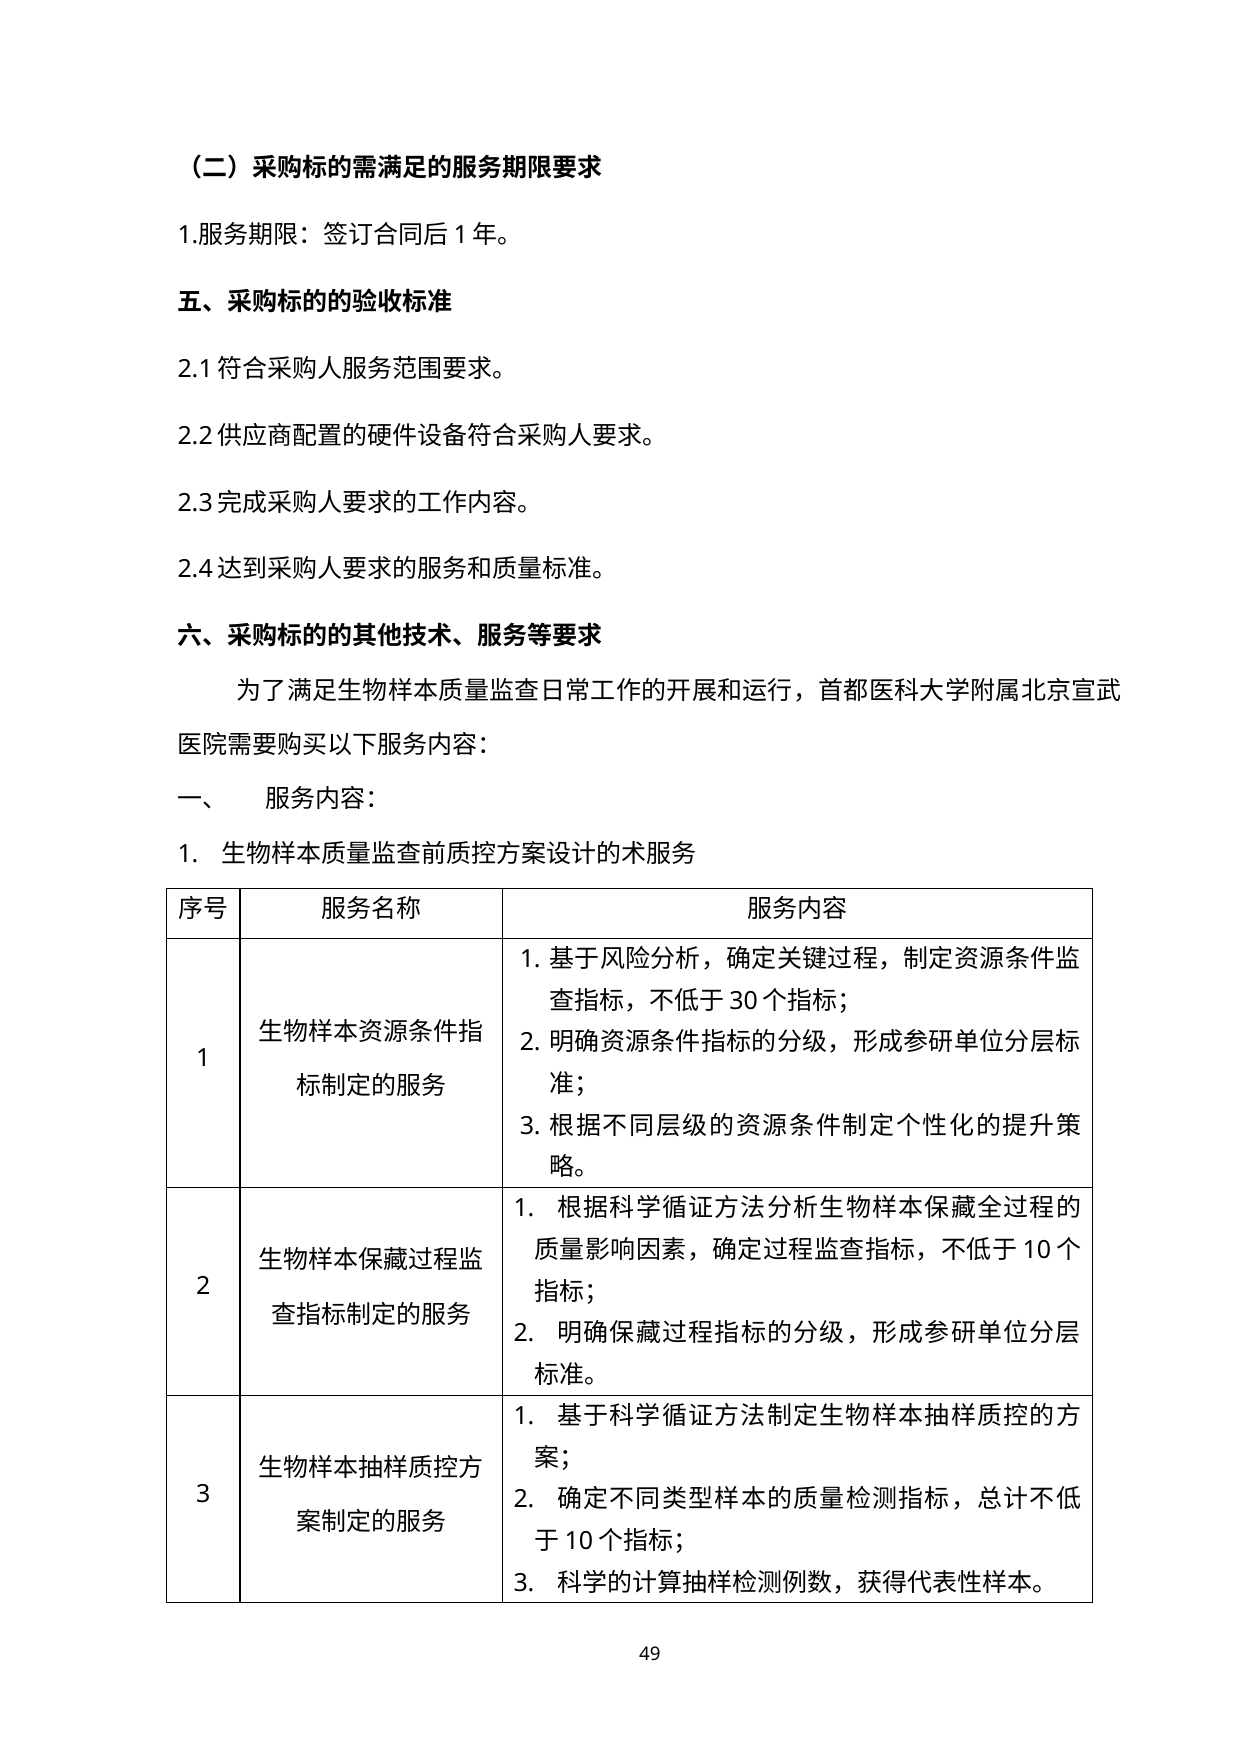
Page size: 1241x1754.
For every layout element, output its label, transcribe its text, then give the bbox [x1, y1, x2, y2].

table_cell 生物样本抽样质控方案制定的服务 [241, 1396, 502, 1602]
text 2.4达到采购人要求的服务和质量标准。 [177, 549, 1122, 585]
table_header 序号 [167, 889, 239, 937]
table_cell 根据科学循证方法分析生物样本保藏全过程的质量影响因素，确定过程监查指标，不低于10个指标； 明确保藏过程指标的分级，形成参研单位分层标准。 [503, 1188, 1092, 1394]
text （二）采购标的需满足的服务期限要求 [177, 148, 1122, 184]
text 2.1符合采购人服务范围要求。 [177, 348, 1122, 384]
table_header 服务名称 [241, 889, 502, 937]
text 五、采购标的的验收标准 [177, 281, 1122, 318]
list 生物样本质量监查前质控方案设计的术服务 [177, 833, 1122, 869]
table_cell 基于风险分析，确定关键过程，制定资源条件监查指标，不低于30个指标； 明确资源条件指标的分级，形成参研单位分层标准； 根据不同层级的资源条件制定个性化的提升策略。 [503, 939, 1092, 1187]
table_header 服务内容 [503, 889, 1092, 937]
text 六、采购标的的其他技术、服务等要求 [177, 616, 1122, 652]
table_cell 2 [167, 1188, 239, 1394]
text 为了满足生物样本质量监查日常工作的开展和运行，首都医科大学附属北京宣武医院需要购买以下服务内容： [177, 670, 1122, 761]
table_cell 1 [167, 939, 239, 1187]
table_cell 生物样本保藏过程监查指标制定的服务 [241, 1188, 502, 1394]
text 1.服务期限：签订合同后1年。 [177, 214, 1122, 251]
text 2.2供应商配置的硬件设备符合采购人要求。 [177, 415, 1122, 451]
table_cell 生物样本资源条件指标制定的服务 [241, 939, 502, 1187]
list 服务内容： [177, 779, 1122, 815]
table_cell 基于科学循证方法制定生物样本抽样质控的方案； 确定不同类型样本的质量检测指标，总计不低于10个指标； 科学的计算抽样检测例数，获得代表性样本。 [503, 1396, 1092, 1602]
table_cell 3 [167, 1396, 239, 1602]
text 2.3完成采购人要求的工作内容。 [177, 482, 1122, 518]
